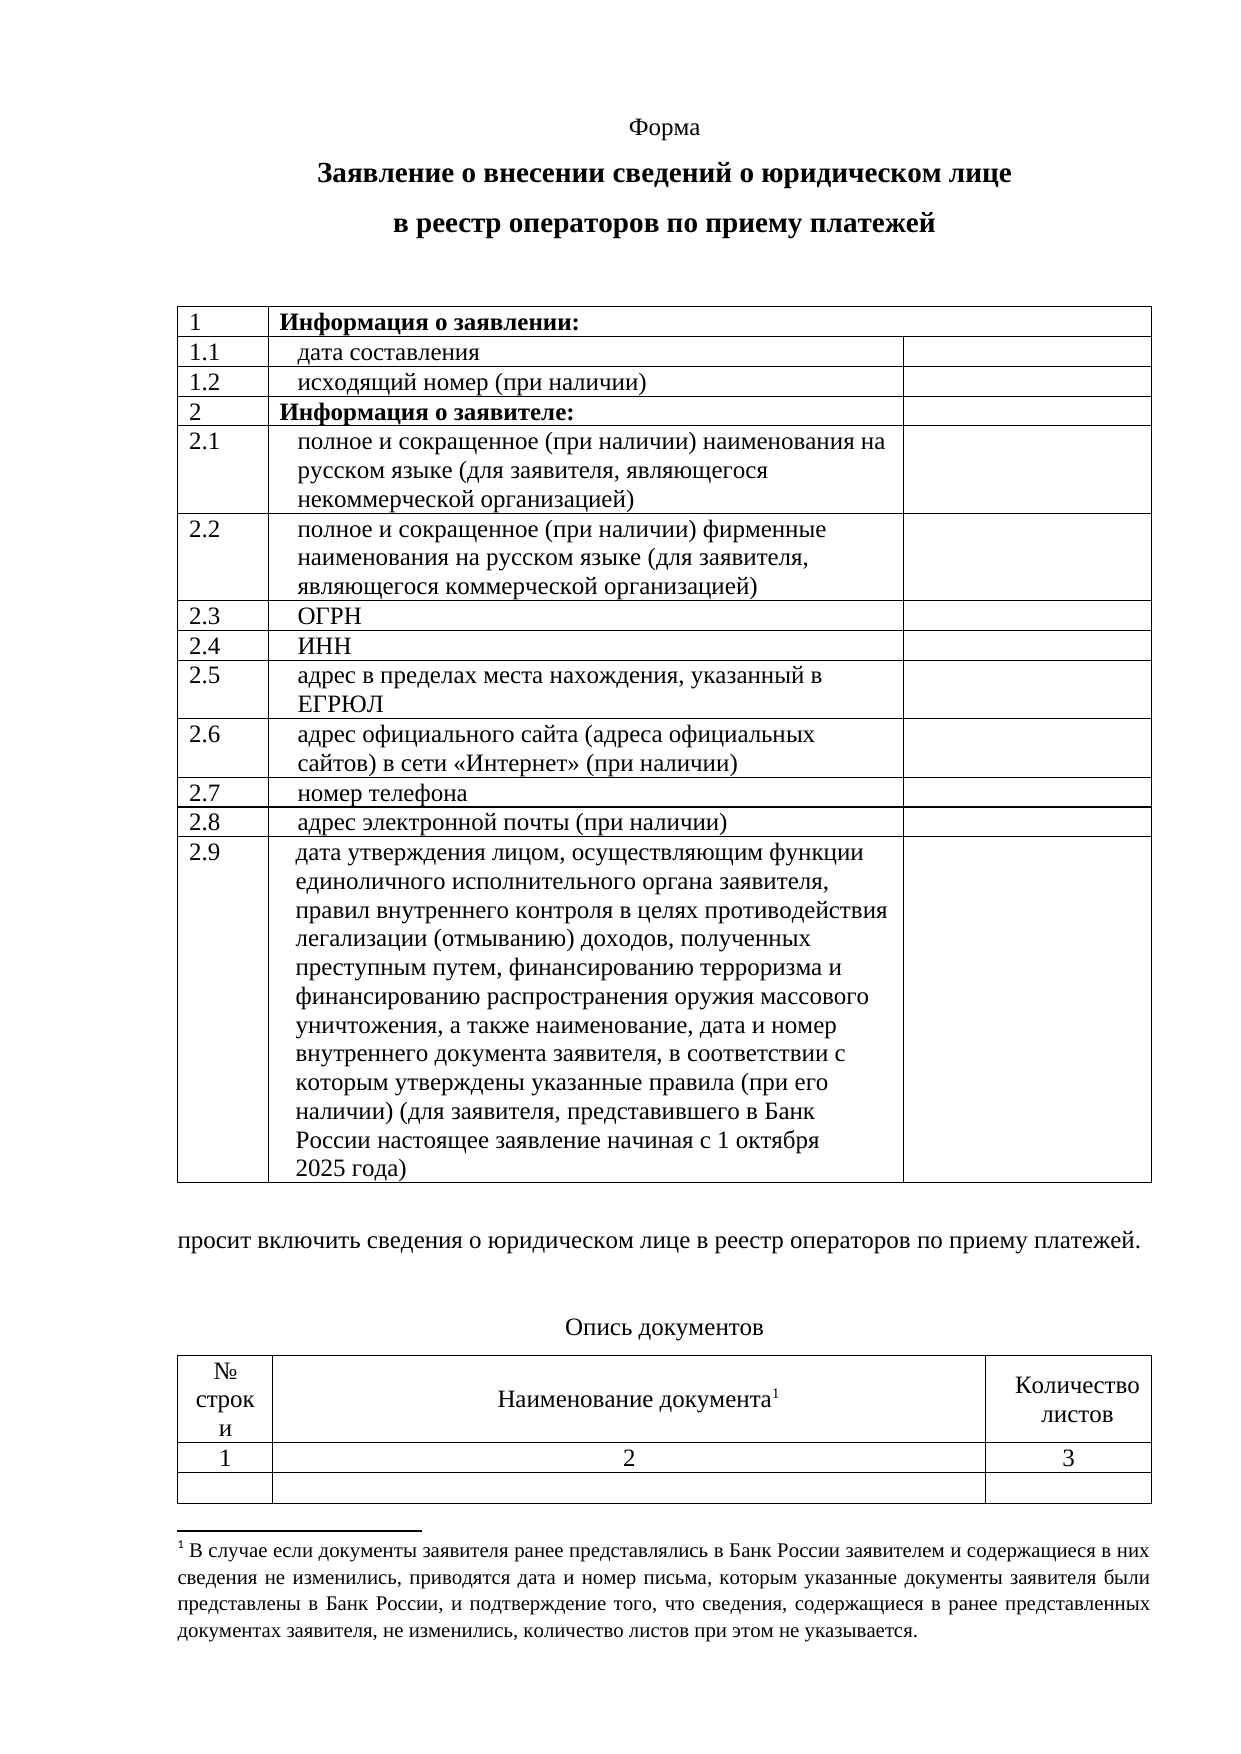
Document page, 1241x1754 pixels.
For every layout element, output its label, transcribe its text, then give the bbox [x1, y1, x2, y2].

text Форма [177, 112, 1152, 141]
table_cell ИНН [269, 631, 903, 659]
table_cell 1 [178, 1443, 272, 1472]
table_cell [904, 778, 1151, 806]
table_cell 2.3 [178, 601, 268, 630]
table_cell адрес официального сайта (адреса официальных сайтов) в сети «Интернет» (при наличии) [269, 719, 903, 777]
table_cell [178, 1473, 272, 1503]
table_cell [904, 426, 1151, 513]
table_cell [986, 1473, 1151, 1503]
table_cell 2 [178, 397, 268, 425]
table_cell [904, 837, 1151, 1182]
table_cell 2.1 [178, 426, 268, 513]
text в реестр операторов по приему платежей [177, 206, 1152, 239]
table_cell ОГРН [269, 601, 903, 630]
table_cell 2.8 [178, 808, 268, 836]
table_cell [904, 397, 1151, 425]
text Опись документов [177, 1312, 1152, 1340]
table_cell [904, 337, 1151, 366]
table_cell [904, 719, 1151, 777]
table_cell [904, 601, 1151, 630]
table_header Количество листов [986, 1356, 1151, 1442]
table_cell 2.2 [178, 514, 268, 600]
table_cell дата составления [269, 337, 903, 366]
table_cell полное и сокращенное (при наличии) фирменные наименования на русском языке (для заявителя, являющегося коммерческой организацией) [269, 514, 903, 600]
table_cell 3 [986, 1443, 1151, 1472]
table_cell 1.2 [178, 367, 268, 396]
table_cell [904, 661, 1151, 718]
table_cell 2.7 [178, 778, 268, 806]
table_cell 2.5 [178, 661, 268, 718]
table_header 1 [178, 307, 268, 336]
text просит включить сведения о юридическом лице в реестр операторов по приему платежей. [177, 1225, 1152, 1254]
table_header № строки [178, 1356, 272, 1442]
table_cell адрес электронной почты (при наличии) [269, 808, 903, 836]
table_cell [904, 367, 1151, 396]
table_header Информация о заявлении: [269, 307, 1151, 336]
table_header Наименование документа [273, 1356, 985, 1442]
table_cell адрес в пределах места нахождения, указанный в ЕГРЮЛ [269, 661, 903, 718]
table_cell исходящий номер (при наличии) [269, 367, 903, 396]
table_cell 2.4 [178, 631, 268, 659]
table_cell 2.9 [178, 837, 268, 1182]
table_cell [904, 808, 1151, 836]
text Заявление о внесении сведений о юридическом лице [177, 155, 1152, 189]
table_cell [904, 514, 1151, 600]
table_cell полное и сокращенное (при наличии) наименования на русском языке (для заявителя, являющегося некоммерческой организацией) [269, 426, 903, 513]
table_cell дата утверждения лицом, осуществляющим функции единоличного исполнительного органа заявителя, правил внутреннего контроля в целях противодействия легализации (отмыванию) доходов, полученных преступным путем, финансированию терроризма и финансированию распространения оружия массового уничтожения, а также наименование, дата и номер внутреннего документа заявителя, в соответствии с которым утверждены указанные правила (при его наличии) (для заявителя, представившего в Банк России настоящее заявление начиная с 1 октября 2025 года) [269, 837, 903, 1182]
table_cell 2.6 [178, 719, 268, 777]
table_cell [273, 1473, 985, 1503]
table_cell Информация о заявителе: [269, 397, 903, 425]
table_cell 1.1 [178, 337, 268, 366]
table_cell номер телефона [269, 778, 903, 806]
table_cell [904, 631, 1151, 659]
table_cell 2 [273, 1443, 985, 1472]
